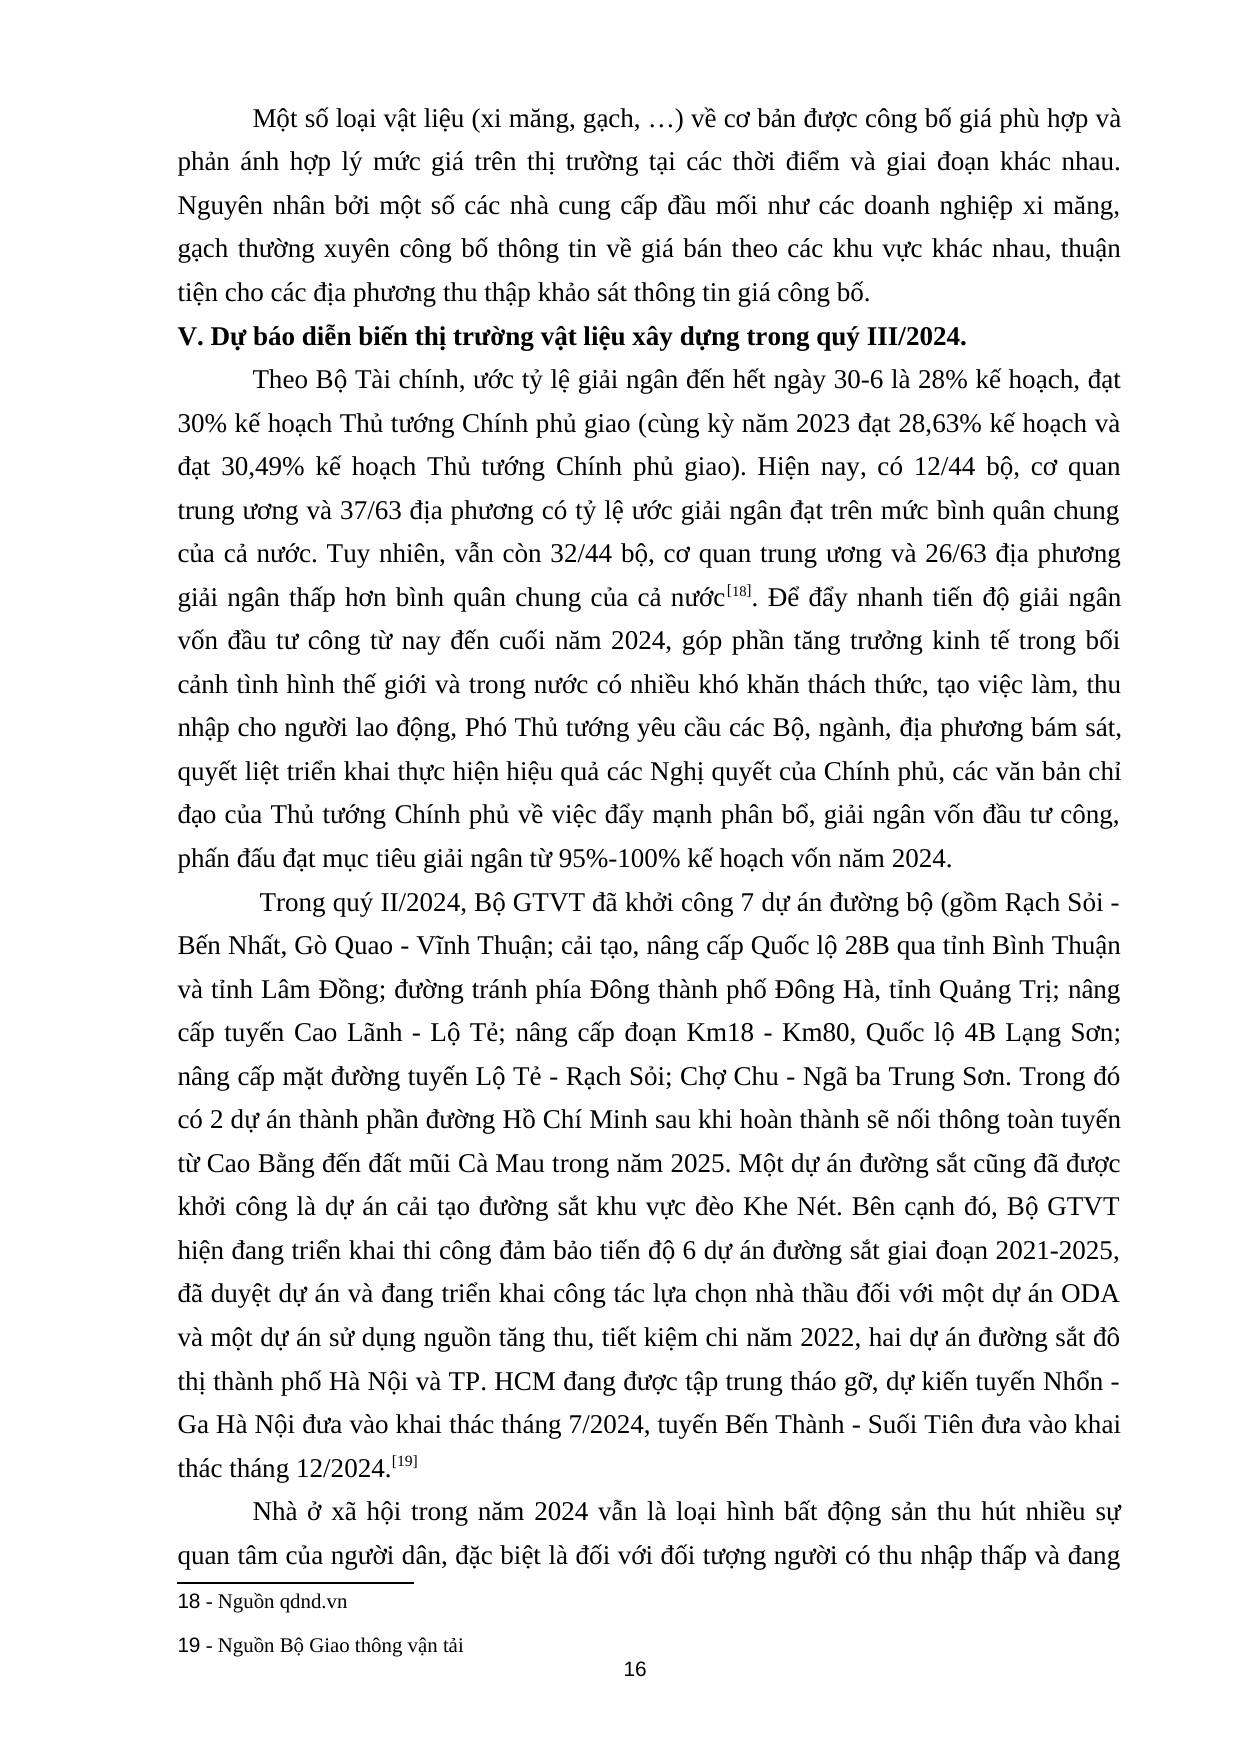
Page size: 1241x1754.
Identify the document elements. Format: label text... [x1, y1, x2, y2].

text Theo Bộ Tài chính, ước tỷ lệ giải ngân đến hết ngày 30-6 là 28% kế hoạch, đạt 30% kế hoạch Thủ tướng Chính phủ giao (cùng kỳ năm 2023 đạt 28,63% kế hoạch và đạt 30,49% kế hoạch Thủ tướng Chính phủ giao). Hiện nay, có 12/44 bộ, cơ quan trung ương và 37/63 địa phương có tỷ lệ ước giải ngân đạt trên mức bình quân chung của cả nước. Tuy nhiên, vẫn còn 32/44 bộ, cơ quan trung ương và 26/63 địa phương giải ngân thấp hơn bình quân chung của cả nước[]. Để đẩy nhanh tiến độ giải ngân vốn đầu tư công từ nay đến cuối năm 2024, góp phần tăng trưởng kinh tế trong bối cảnh tình hình thế giới và trong nước có nhiều khó khăn thách thức, tạo việc làm, thu nhập cho người lao động, Phó Thủ tướng yêu cầu các Bộ, ngành, địa phương bám sát, quyết liệt triển khai thực hiện hiệu quả các Nghị quyết của Chính phủ, các văn bản chỉ đạo của Thủ tướng Chính phủ về việc đẩy mạnh phân bổ, giải ngân vốn đầu tư công, phấn đấu đạt mục tiêu giải ngân từ 95%-100% kế hoạch vốn năm 2024. [177, 363, 1122, 873]
text Trong quý II/2024, Bộ GTVT đã khởi công 7 dự án đường bộ (gồm Rạch Sỏi - Bến Nhất, Gò Quao - Vĩnh Thuận; cải tạo, nâng cấp Quốc lộ 28B qua tỉnh Bình Thuận và tỉnh Lâm Đồng; đường tránh phía Đông thành phố Đông Hà, tỉnh Quảng Trị; nâng cấp tuyến Cao Lãnh - Lộ Tẻ; nâng cấp đoạn Km18 - Km80, Quốc lộ 4B Lạng Sơn; nâng cấp mặt đường tuyến Lộ Tẻ - Rạch Sỏi; Chợ Chu - Ngã ba Trung Sơn. Trong đó có 2 dự án thành phần đường Hồ Chí Minh sau khi hoàn thành sẽ nối thông toàn tuyến từ Cao Bằng đến đất mũi Cà Mau trong năm 2025. Một dự án đường sắt cũng đã được khởi công là dự án cải tạo đường sắt khu vực đèo Khe Nét. Bên cạnh đó, Bộ GTVT hiện đang triển khai thi công đảm bảo tiến độ 6 dự án đường sắt giai đoạn 2021-2025, đã duyệt dự án và đang triển khai công tác lựa chọn nhà thầu đối với một dự án ODA và một dự án sử dụng nguồn tăng thu, tiết kiệm chi năm 2022, hai dự án đường sắt đô thị thành phố Hà Nội và TP. HCM đang được tập trung tháo gỡ, dự kiến tuyến Nhổn - Ga Hà Nội đưa vào khai thác tháng 7/2024, tuyến Bến Thành - Suối Tiên đưa vào khai thác tháng 12/2024.[] [177, 886, 1122, 1483]
text Một số loại vật liệu (xi măng, gạch, …) về cơ bản được công bố giá phù hợp và phản ánh hợp lý mức giá trên thị trường tại các thời điểm và giai đoạn khác nhau. Nguyên nhân bởi một số các nhà cung cấp đầu mối như các doanh nghiệp xi măng, gạch thường xuyên công bố thông tin về giá bán theo các khu vực khác nhau, thuận tiện cho các địa phương thu thập khảo sát thông tin giá công bố. [177, 102, 1122, 307]
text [177, 1495, 1122, 1570]
text V. Dự báo diễn biến thị trường vật liệu xây dựng trong quý III/2024. [177, 319, 1122, 351]
